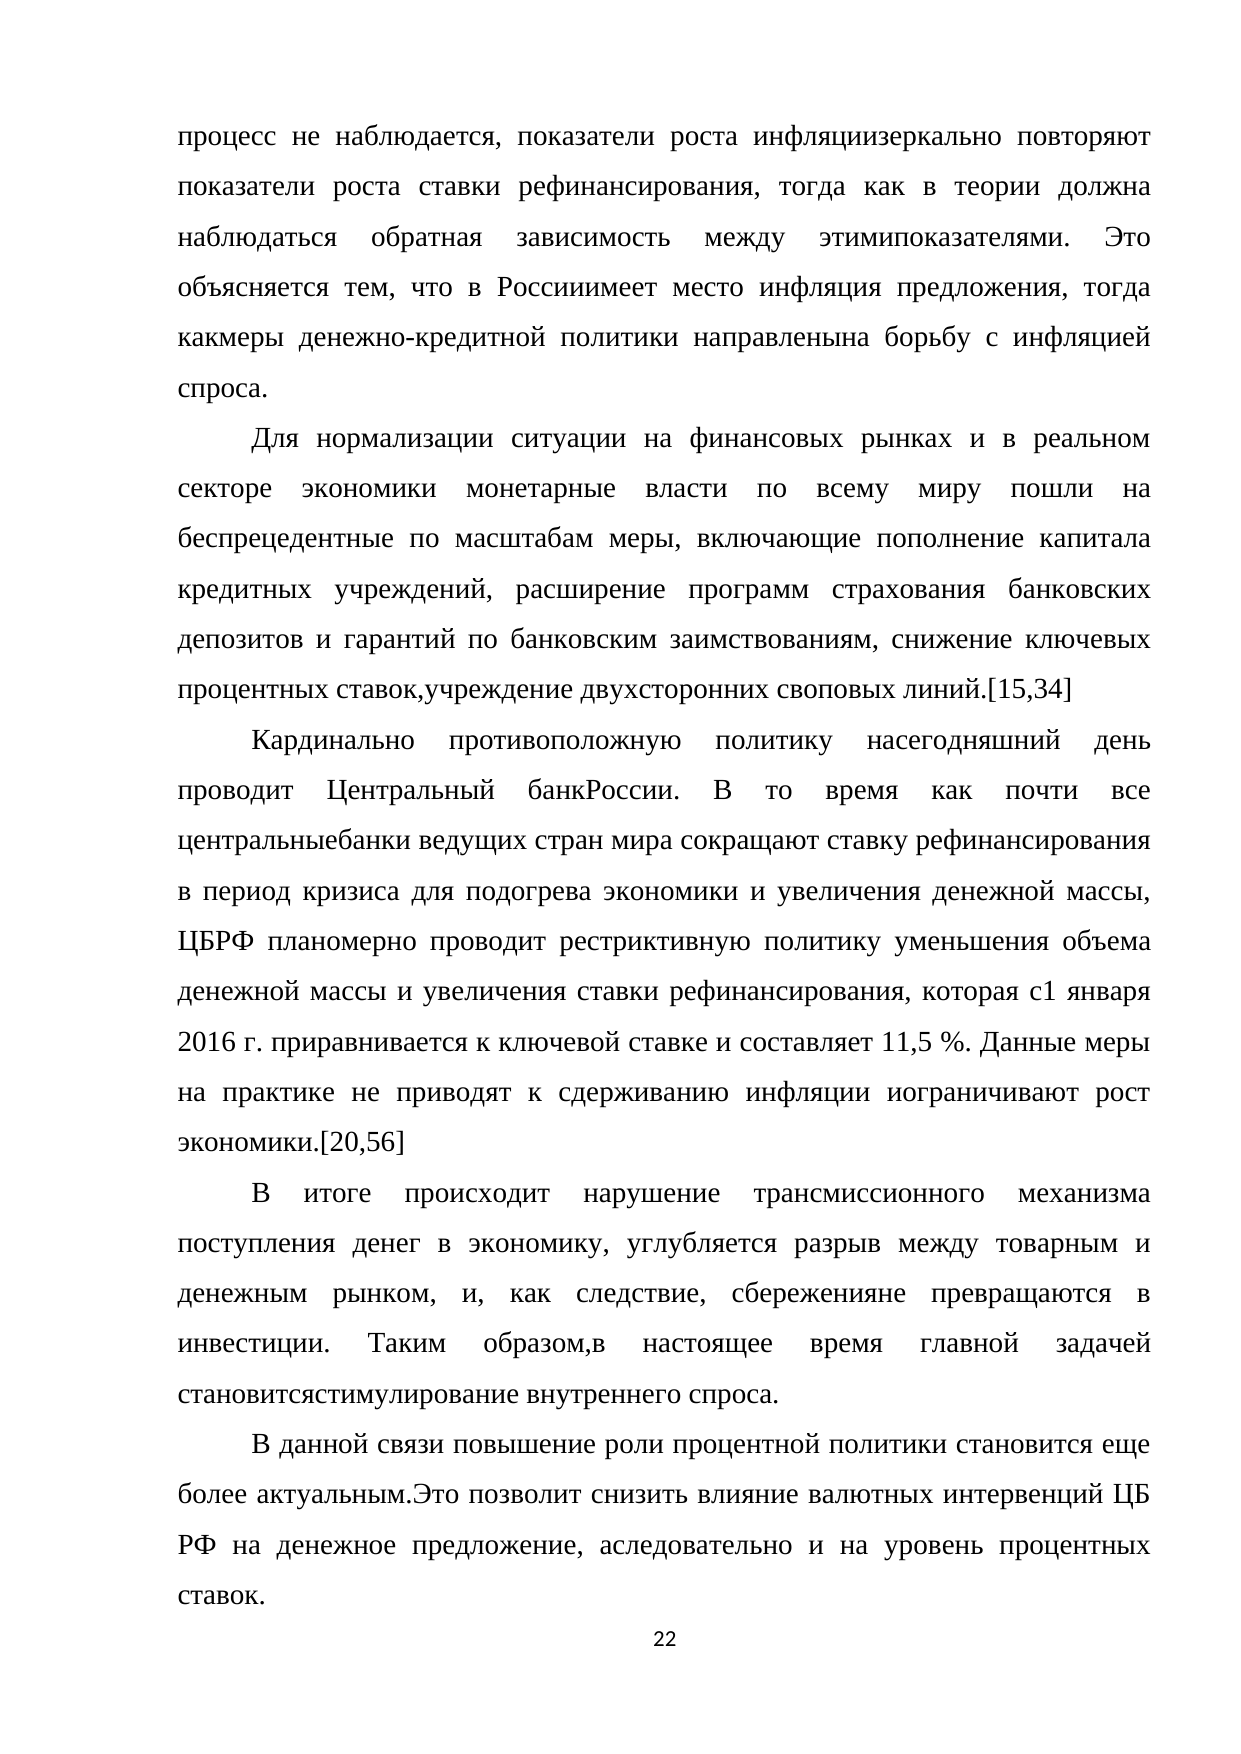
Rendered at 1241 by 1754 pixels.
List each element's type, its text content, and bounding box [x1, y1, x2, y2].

text В данной связи повышение роли процентной политики становится еще более актуальным.Это позволит снизить влияние валютных интервенций ЦБ РФ на денежное предложение, аследовательно и на уровень процентных ставок. [177, 1426, 1152, 1611]
text Для нормализации ситуации на финансовых рынках и в реальном секторе экономики монетарные власти по всему миру пошли на беспрецедентные по масштабам меры, включающие пополнение капитала кредитных учреждений, расширение программ страхования банковских депозитов и гарантий по банковским заимствованиям, снижение ключевых процентных ставок,учреждение двухсторонних своповых линий.[15,34] [177, 420, 1152, 705]
text Кардинально противоположную политику насегодняшний день проводит Центральный банкРоссии. В то время как почти все центральныебанки ведущих стран мира сокращают ставку рефинансирования в период кризиса для подогрева экономики и увеличения денежной массы, ЦБРФ планомерно проводит рестриктивную политику уменьшения объема денежной массы и увеличения ставки рефинансирования, которая с1 января 2016 г. приравнивается к ключевой ставке и составляет 11,5 %. Данные меры на практике не приводят к сдерживанию инфляции иограничивают рост экономики.[20,56] [177, 722, 1152, 1158]
text В итоге происходит нарушение трансмиссионного механизма поступления денег в экономику, углубляется разрыв между товарным и денежным рынком, и, как следствие, сбереженияне превращаются в инвестиции. Таким образом,в настоящее время главной задачей становитсястимулирование внутреннего спроса. [177, 1175, 1152, 1409]
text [177, 118, 1152, 403]
